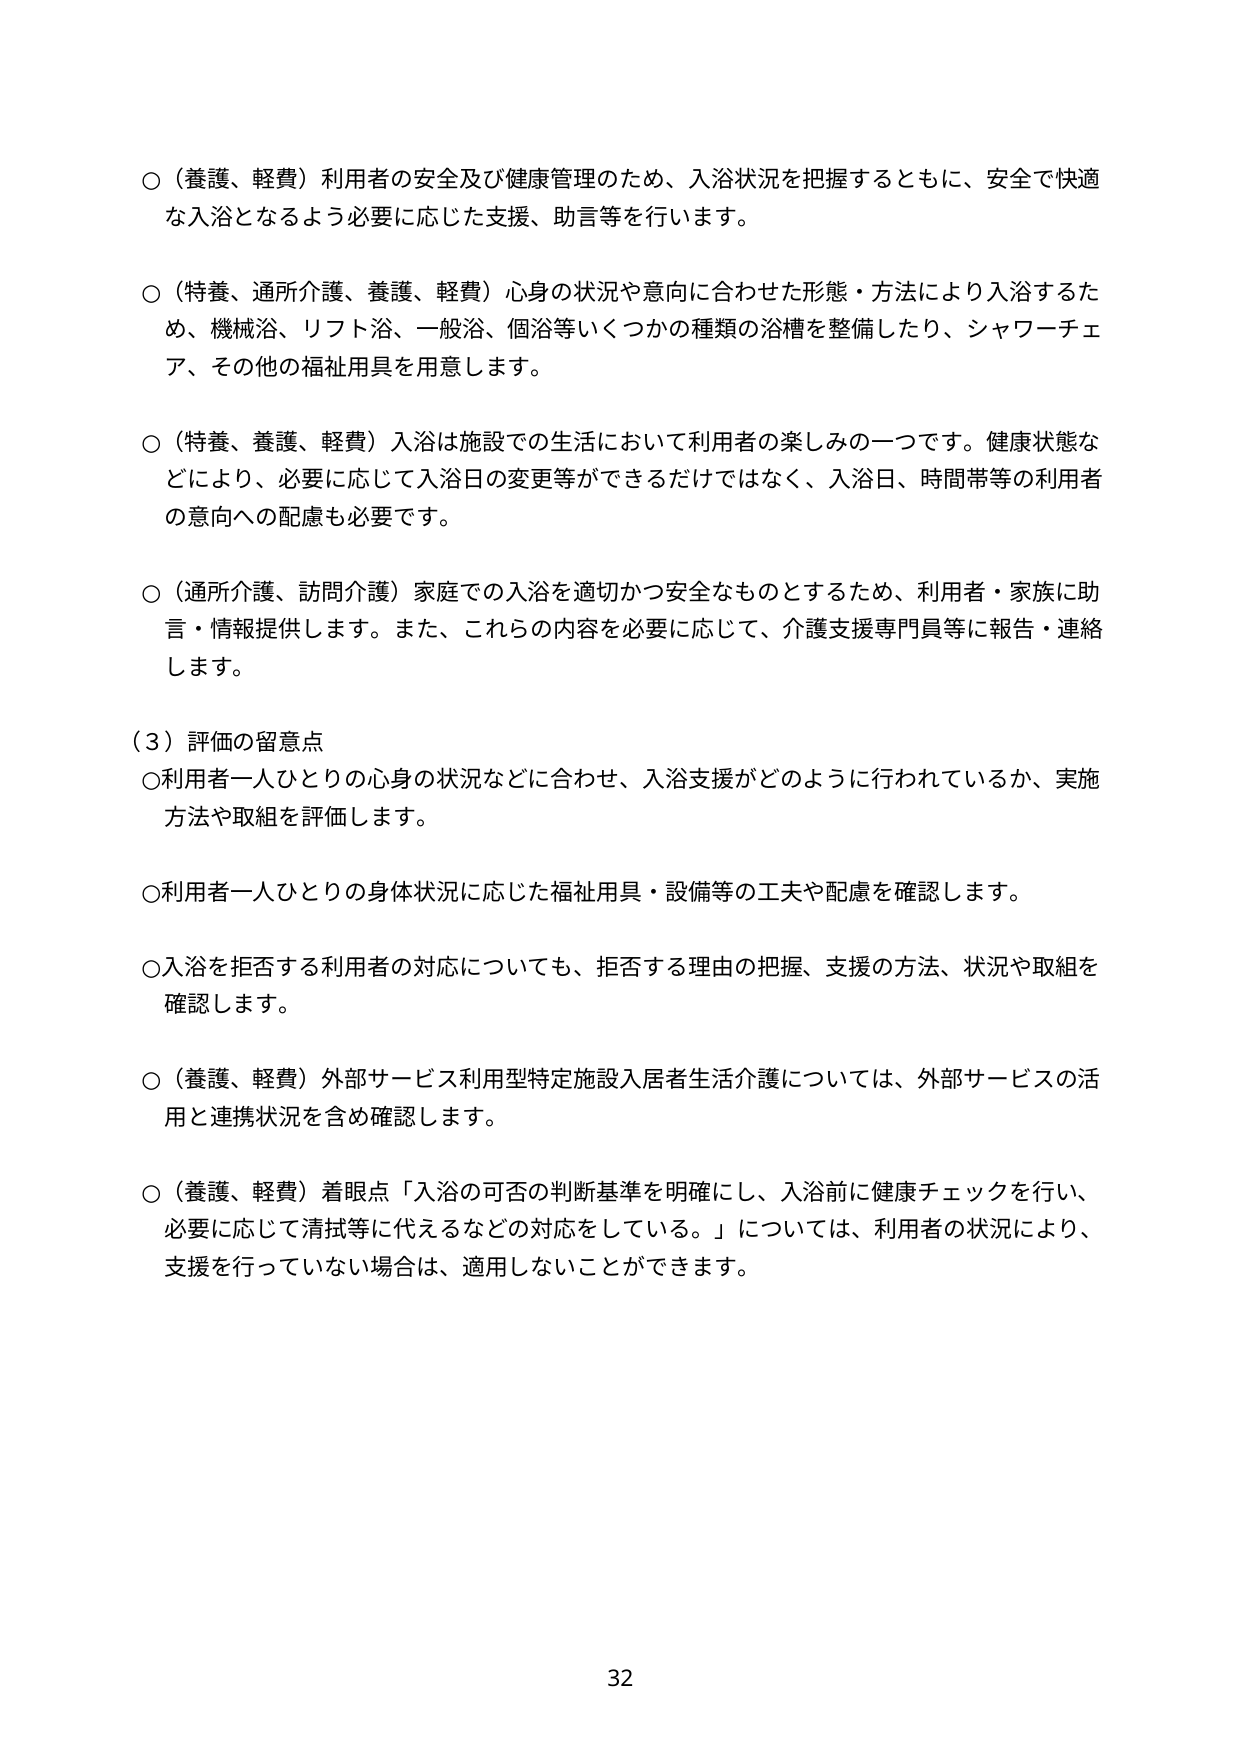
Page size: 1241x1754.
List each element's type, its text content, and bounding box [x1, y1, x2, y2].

text ○（養護、軽費）外部サービス利用型特定施設入居者生活介護については、外部サービスの活用と連携状況を含め確認します。 [141, 1059, 1122, 1134]
list ○（養護、軽費）利用者の安全及び健康管理のため、入浴状況を把握するともに、安全で快適な入浴となるよう必要に応じた支援、助言等を行います。 [141, 159, 1122, 234]
text ○（養護、軽費）着眼点「入浴の可否の判断基準を明確にし、入浴前に健康チェックを行い、必要に応じて清拭等に代えるなどの対応をしている。」については、利用者の状況により、支援を行っていない場合は、適用しないことができます。 [141, 1171, 1122, 1284]
list ○（特養、養護、軽費）入浴は施設での生活において利用者の楽しみの一つです。健康状態などにより、必要に応じて入浴日の変更等ができるだけではなく、入浴日、時間帯等の利用者の意向への配慮も必要です。 [141, 421, 1122, 534]
list ○（通所介護、訪問介護）家庭での入浴を適切かつ安全なものとするため、利用者・家族に助言・情報提供します。また、これらの内容を必要に応じて、介護支援専門員等に報告・連絡します。 [141, 571, 1122, 684]
text ○利用者一人ひとりの身体状況に応じた福祉用具・設備等の工夫や配慮を確認します。 [141, 871, 1122, 909]
text （３）評価の留意点 [118, 721, 1122, 759]
text ○入浴を拒否する利用者の対応についても、拒否する理由の把握、支援の方法、状況や取組を確認します。 [141, 946, 1122, 1021]
text ○利用者一人ひとりの心身の状況などに合わせ、入浴支援がどのように行われているか、実施方法や取組を評価します。 [141, 759, 1122, 834]
list ○（特養、通所介護、養護、軽費）心身の状況や意向に合わせた形態・方法により入浴するため、機械浴、リフト浴、一般浴、個浴等いくつかの種類の浴槽を整備したり、シャワーチェア、その他の福祉用具を用意します。 [141, 271, 1122, 384]
